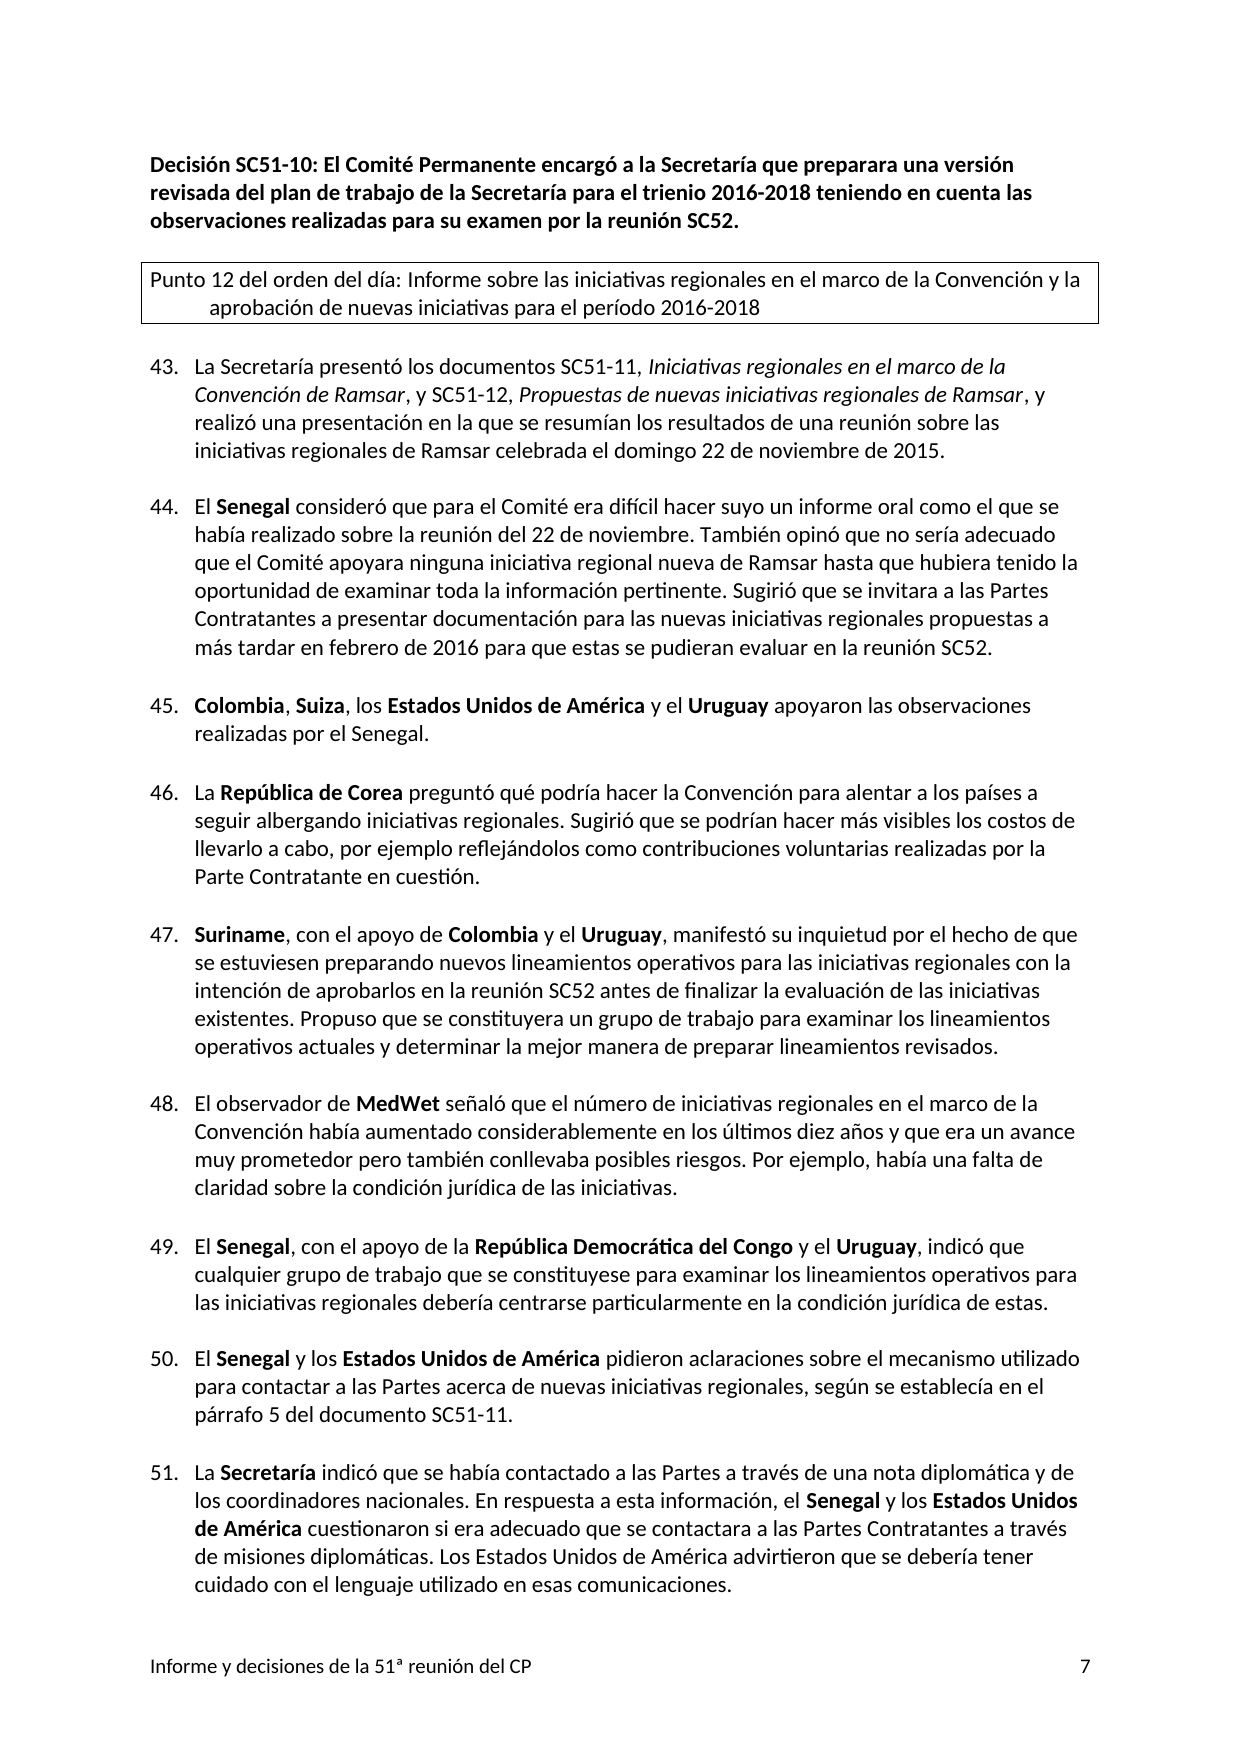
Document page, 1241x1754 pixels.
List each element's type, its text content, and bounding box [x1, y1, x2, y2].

list El Senegal consideró que para el Comité era difícil hacer suyo un informe oral como el que se había realizado sobre la reunión del 22 de noviembre. También opinó que no sería adecuado que el Comité apoyara ninguna iniciativa regional nueva de Ramsar hasta que hubiera tenido la oportunidad de examinar toda la información pertinente. Sugirió que se invitara a las Partes Contratantes a presentar documentación para las nuevas iniciativas regionales propuestas a más tardar en febrero de 2016 para que estas se pudieran evaluar en la reunión SC52. [150, 492, 1090, 661]
list El Senegal, con el apoyo de la República Democrática del Congo y el Uruguay, indicó que cualquier grupo de trabajo que se constituyese para examinar los lineamientos operativos para las iniciativas regionales debería centrarse particularmente en la condición jurídica de estas. [150, 1232, 1090, 1316]
list El Senegal y los Estados Unidos de América pidieron aclaraciones sobre el mecanismo utilizado para contactar a las Partes acerca de nuevas iniciativas regionales, según se establecía en el párrafo 5 del documento SC51-11. [150, 1344, 1090, 1428]
text Punto 12 del orden del día: Informe sobre las iniciativas regionales en el marco de la Convención y la aprobación de nuevas iniciativas para el período 2016-2018 [142, 263, 1098, 323]
list La República de Corea preguntó qué podría hacer la Convención para alentar a los países a seguir albergando iniciativas regionales. Sugirió que se podrían hacer más visibles los costos de llevarlo a cabo, por ejemplo reflejándolos como contribuciones voluntarias realizadas por la Parte Contratante en cuestión. [150, 778, 1090, 890]
list La Secretaría indicó que se había contactado a las Partes a través de una nota diplomática y de los coordinadores nacionales. En respuesta a esta información, el Senegal y los Estados Unidos de América cuestionaron si era adecuado que se contactara a las Partes Contratantes a través de misiones diplomáticas. Los Estados Unidos de América advirtieron que se debería tener cuidado con el lenguaje utilizado en esas comunicaciones. [150, 1458, 1090, 1598]
list Suriname, con el apoyo de Colombia y el Uruguay, manifestó su inquietud por el hecho de que se estuviesen preparando nuevos lineamientos operativos para las iniciativas regionales con la intención de aprobarlos en la reunión SC52 antes de finalizar la evaluación de las iniciativas existentes. Propuso que se constituyera un grupo de trabajo para examinar los lineamientos operativos actuales y determinar la mejor manera de preparar lineamientos revisados. [150, 920, 1090, 1060]
list La Secretaría presentó los documentos SC51-11, Iniciativas regionales en el marco de la Convención de Ramsar, y SC51-12, Propuestas de nuevas iniciativas regionales de Ramsar, y realizó una presentación en la que se resumían los resultados de una reunión sobre las iniciativas regionales de Ramsar celebrada el domingo 22 de noviembre de 2015. [150, 352, 1090, 464]
list Colombia, Suiza, los Estados Unidos de América y el Uruguay apoyaron las observaciones realizadas por el Senegal. [150, 691, 1090, 747]
text Decisión SC51-10: El Comité Permanente encargó a la Secretaría que preparara una versión revisada del plan de trabajo de la Secretaría para el trienio 2016-2018 teniendo en cuenta las observaciones realizadas para su examen por la reunión SC52. [150, 150, 1090, 234]
list El observador de MedWet señaló que el número de iniciativas regionales en el marco de la Convención había aumentado considerablemente en los últimos diez años y que era un avance muy prometedor pero también conllevaba posibles riesgos. Por ejemplo, había una falta de claridad sobre la condición jurídica de las iniciativas. [150, 1089, 1090, 1201]
